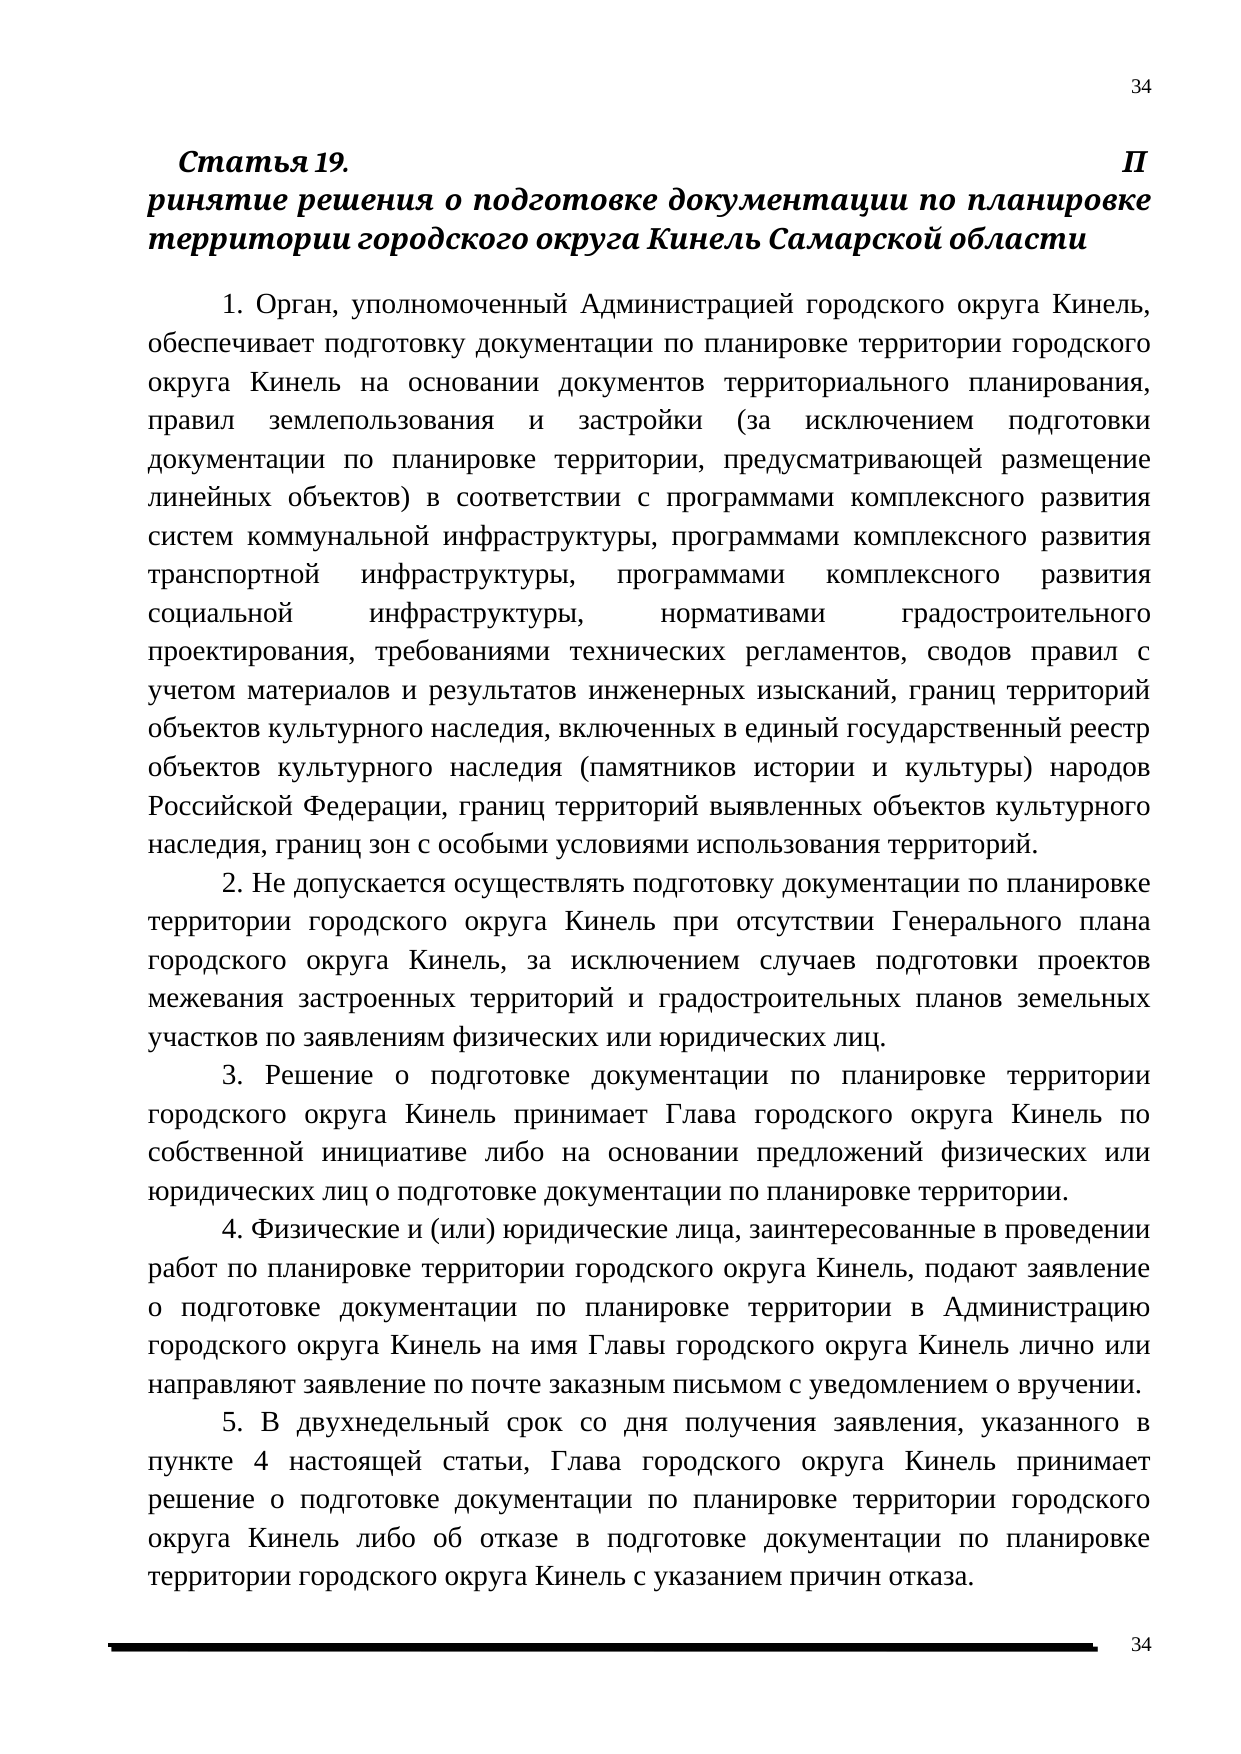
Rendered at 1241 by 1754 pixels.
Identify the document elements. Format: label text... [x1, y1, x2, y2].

text 4. Физические и (или) юридические лица, заинтересованные в проведении работ по планировке территории городского округа Кинель, подают заявление о подготовке документации по планировке территории в Администрацию городского округа Кинель на имя Главы городского округа Кинель лично или направляют заявление по почте заказным письмом с уведомлением о вручении. [148, 1212, 1152, 1399]
text 1. Орган, уполномоченный Администрацией городского округа Кинель, обеспечивает подготовку документации по планировке территории городского округа Кинель на основании документов территориального планирования, правил землепользования и застройки (за исключением подготовки документации по планировке территории, предусматривающей размещение линейных объектов) в соответствии с программами комплексного развития систем коммунальной инфраструктуры, программами комплексного развития транспортной инфраструктуры, программами комплексного развития социальной инфраструктуры, нормативами градостроительного проектирования, требованиями технических регламентов, сводов правил с учетом материалов и результатов инженерных изысканий, границ территорий объектов культурного наследия, включенных в единый государственный реестр объектов культурного наследия (памятников истории и культуры) народов Российской Федерации, границ территорий выявленных объектов культурного наследия, границ зон с особыми условиями использования территорий. [148, 287, 1152, 860]
text 3. Решение о подготовке документации по планировке территории городского округа Кинель принимает Глава городского округа Кинель по собственной инициативе либо на основании предложений физических или юридических лиц о подготовке документации по планировке территории. [148, 1057, 1152, 1207]
subtitle Принятие решения о подготовке документации по планировке территории городского округа Кинель Самарской области [148, 146, 1152, 257]
text 5. В двухнедельный срок со дня получения заявления, указанного в пункте 4 настоящей статьи, Глава городского округа Кинель принимает решение о подготовке документации по планировке территории городского округа Кинель либо об отказе в подготовке документации по планировке территории городского округа Кинель с указанием причин отказа. [148, 1404, 1152, 1592]
text 2. Не допускается осуществлять подготовку документации по планировке территории городского округа Кинель при отсутствии Генерального плана городского округа Кинель, за исключением случаев подготовки проектов межевания застроенных территорий и градостроительных планов земельных участков по заявлениям физических или юридических лиц. [148, 865, 1152, 1052]
